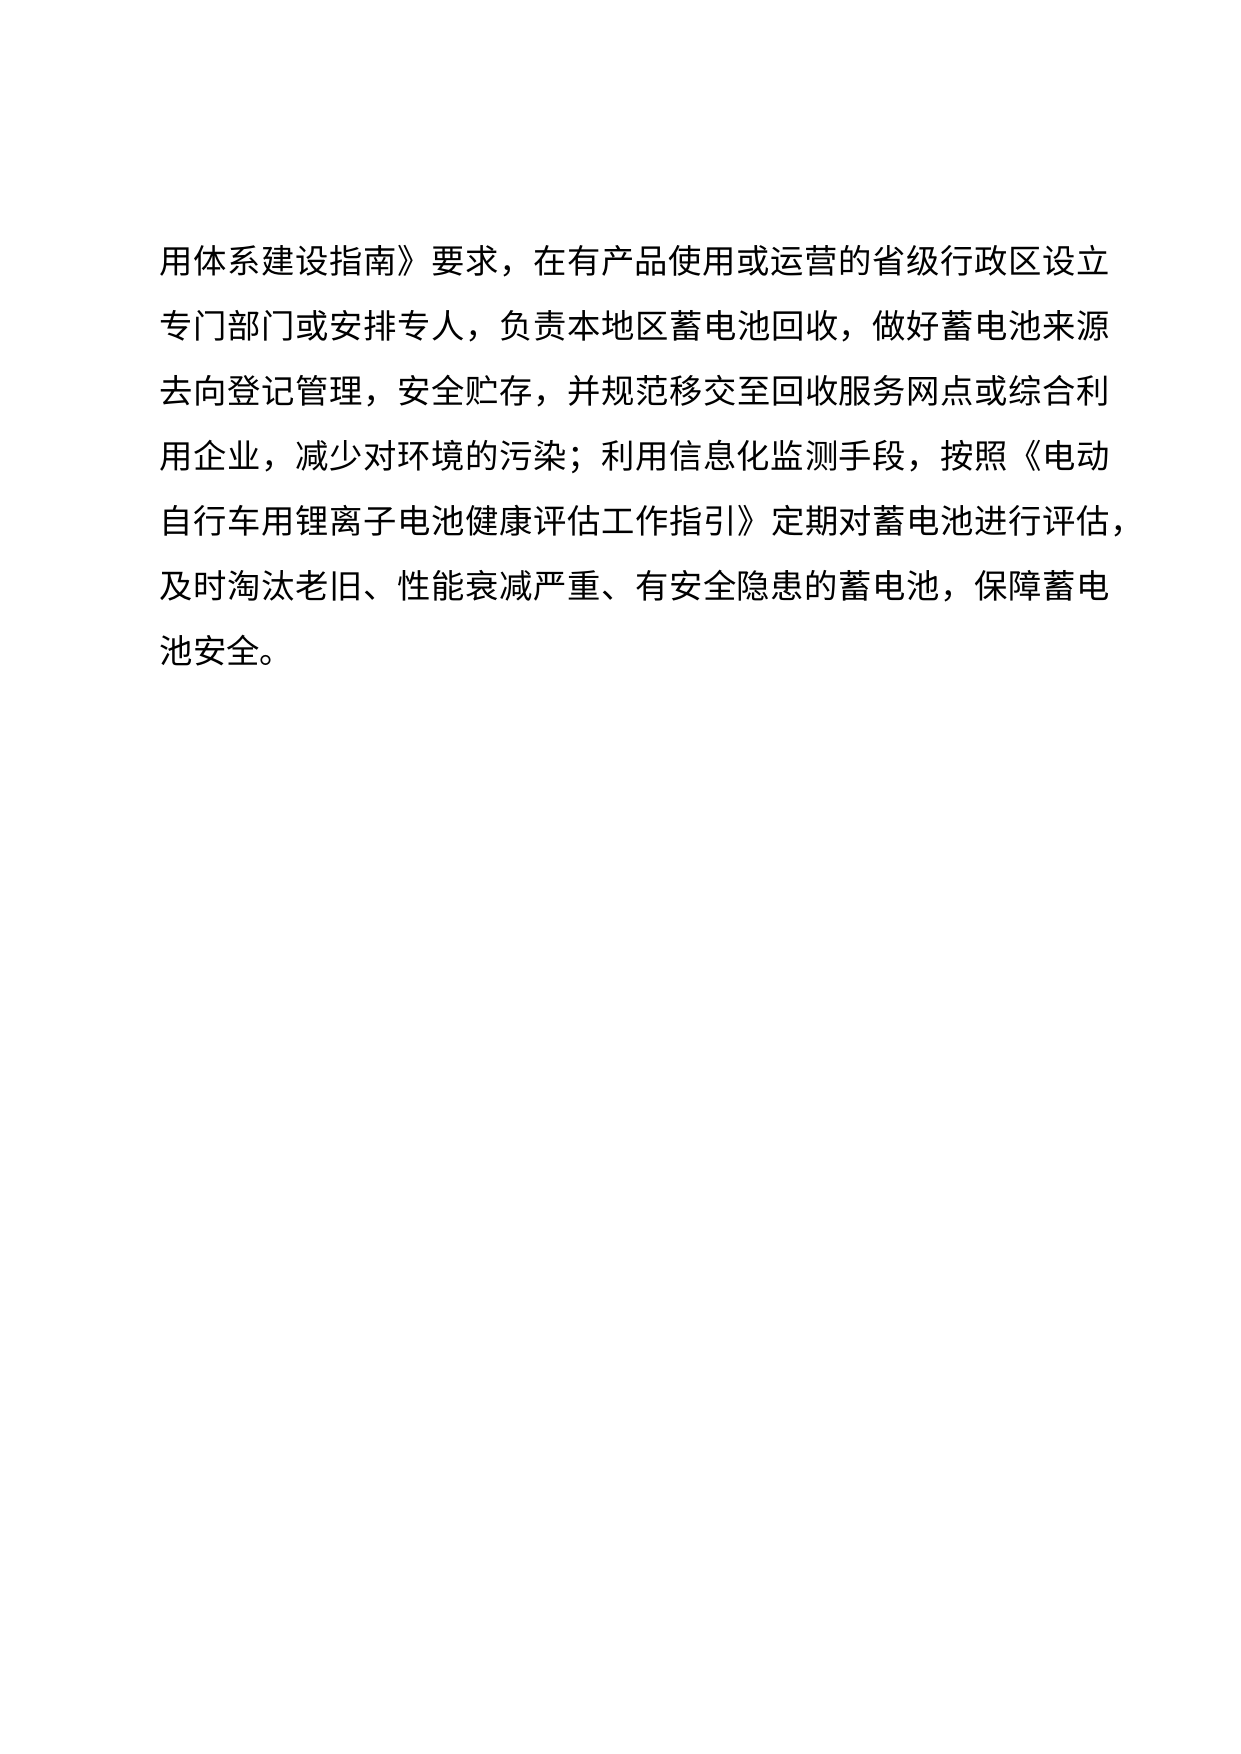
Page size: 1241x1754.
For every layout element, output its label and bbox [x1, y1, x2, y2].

text [159, 227, 1110, 682]
